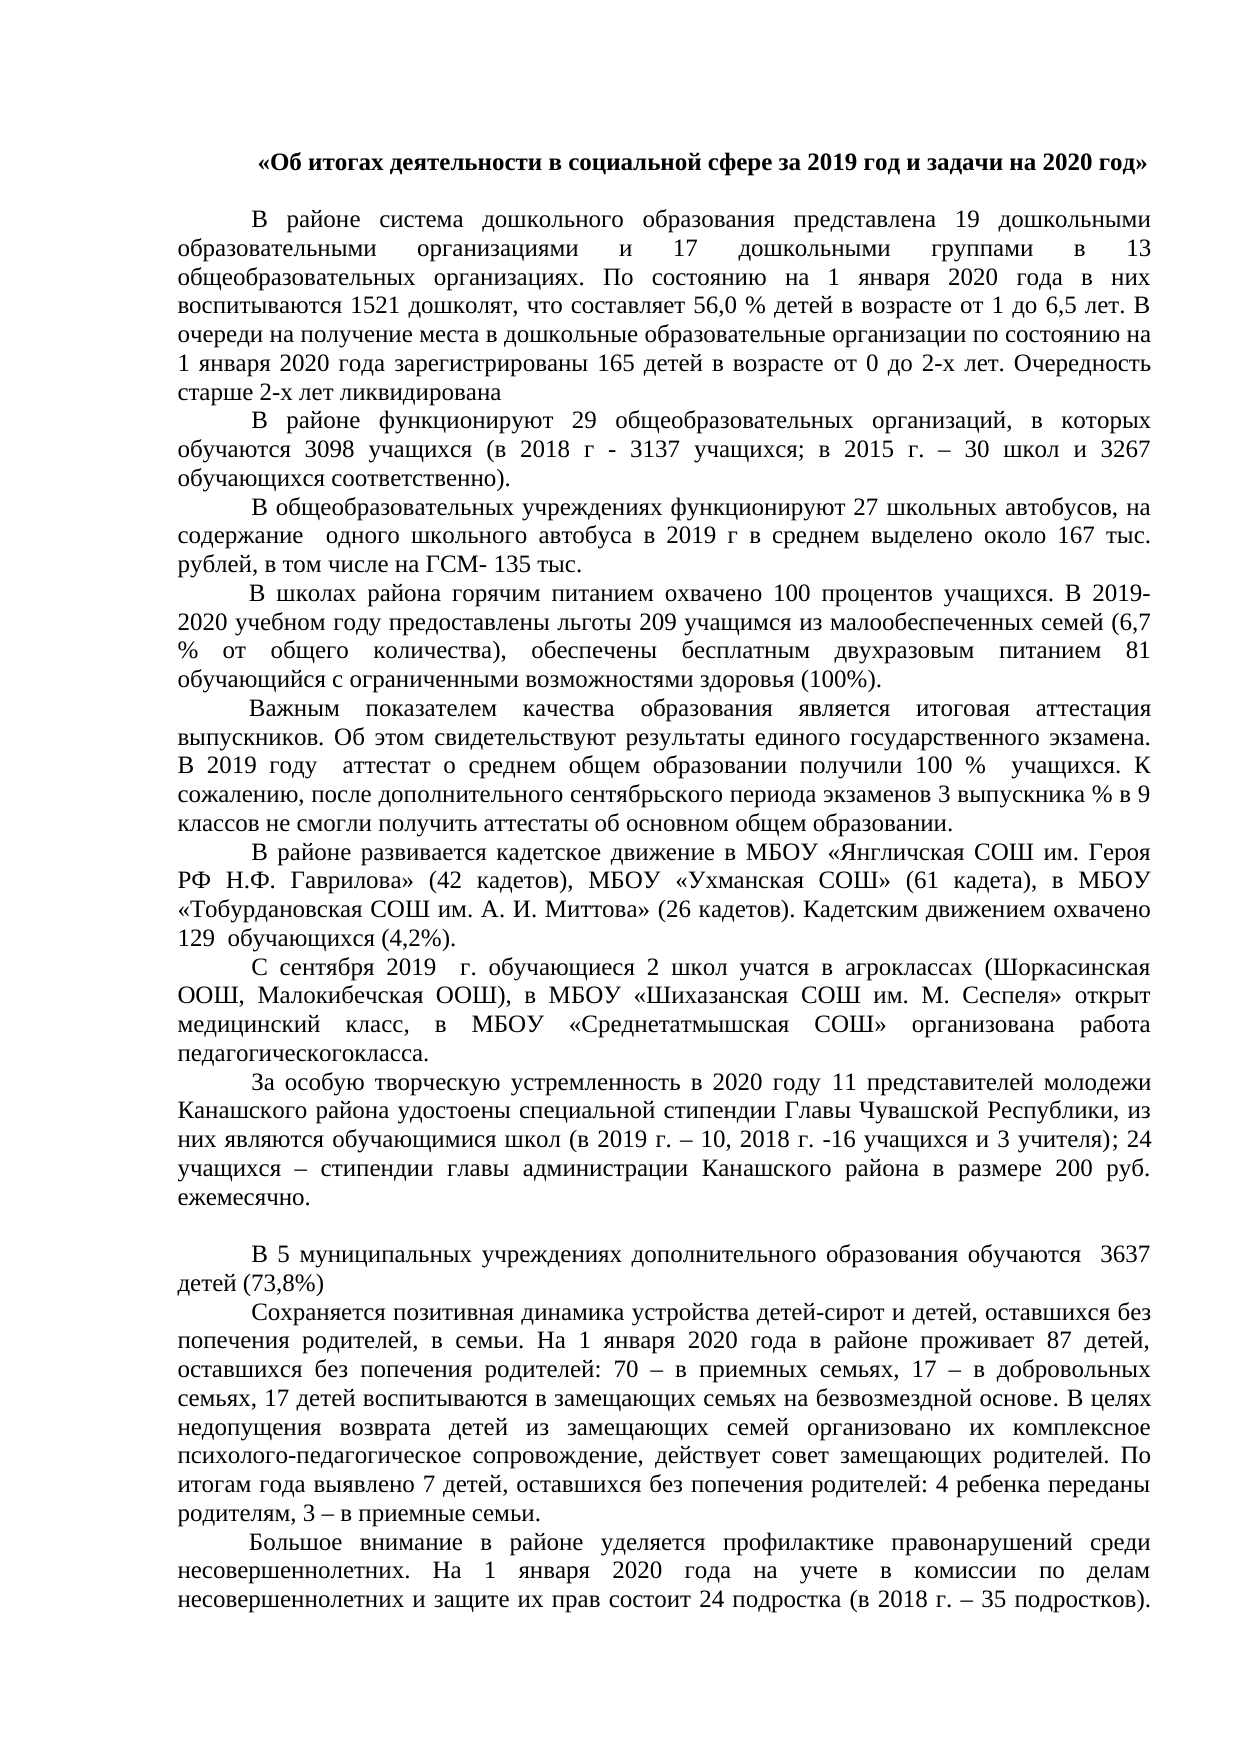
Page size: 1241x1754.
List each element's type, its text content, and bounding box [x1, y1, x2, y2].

text В 5 муниципальных учреждениях дополнительного образования обучаются 3637 детей (73,8%) [177, 1239, 1152, 1297]
text Важным показателем качества образования является итоговая аттестация выпускников. Об этом свидетельствуют результаты единого государственного экзамена. В 2019 году аттестат о среднем общем образовании получили 100 % учащихся. К сожалению, после дополнительного сентябрьского периода экзаменов 3 выпускника % в 9 классов не смогли получить аттестаты об основном общем образовании. [177, 693, 1152, 837]
text В районе функционируют 29 общеобразовательных организаций, в которых обучаются 3098 учащихся (в 2018 г - 3137 учащихся; в 2015 г. – 30 школ и 3267 обучающихся соответственно). [177, 406, 1152, 492]
text За особую творческую устремленность в 2020 году 11 представителей молодежи Канашского района удостоены специальной стипендии Главы Чувашской Республики, из них являются обучающимися школ (в 2019 г. – 10, 2018 г. -16 учащихся и 3 учителя); 24 учащихся – стипендии главы администрации Канашского района в размере 200 руб. ежемесячно. [177, 1067, 1152, 1211]
text В общеобразовательных учреждениях функционируют 27 школьных автобусов, на содержание одного школьного автобуса в 2019 г в среднем выделено около 167 тыс. рублей, в том числе на ГСМ- 135 тыс. [177, 492, 1152, 578]
text В школах района горячим питанием охвачено 100 процентов учащихся. В 2019-2020 учебном году предоставлены льготы 209 учащимся из малообеспеченных семей (6,7 % от общего количества), обеспечены бесплатным двухразовым питанием 81 обучающийся с ограниченными возможностями здоровья (100%). [177, 578, 1152, 693]
text В районе система дошкольного образования представлена 19 дошкольными образовательными организациями и 17 дошкольными группами в 13 общеобразовательных организациях. По состоянию на 1 января 2020 года в них воспитываются 1521 дошколят, что составляет 56,0 % детей в возрасте от 1 до 6,5 лет. В очереди на получение места в дошкольные образовательные организации по состоянию на 1 января 2020 года зарегистрированы 165 детей в возрасте от 0 до 2-х лет. Очередность старше 2-х лет ликвидирована [177, 204, 1152, 406]
text Сохраняется позитивная динамика устройства детей-сирот и детей, оставшихся без попечения родителей, в семьи. На 1 января 2020 года в районе проживает 87 детей, оставшихся без попечения родителей: 70 – в приемных семьях, 17 – в добровольных семьях, 17 детей воспитываются в замещающих семьях на безвозмездной основе. В целях недопущения возврата детей из замещающих семей организовано их комплексное психолого-педагогическое сопровождение, действует совет замещающих родителей. По итогам года выявлено 7 детей, оставшихся без попечения родителей: 4 ребенка переданы родителям, 3 – в приемные семьи. [177, 1297, 1152, 1527]
text «Об итогах деятельности в социальной сфере за 2019 год и задачи на 2020 год» [177, 147, 1152, 176]
text В районе развивается кадетское движение в МБОУ «Янгличская СОШ им. Героя РФ Н.Ф. Гаврилова» (42 кадетов), МБОУ «Ухманская СОШ» (61 кадета), в МБОУ «Тобурдановская СОШ им. А. И. Миттова» (26 кадетов). Кадетским движением охвачено 129 обучающихся (4,2%). [177, 837, 1152, 952]
text С сентября 2019 г. обучающиеся 2 школ учатся в агроклассах (Шоркасинская ООШ, Малокибечская ООШ), в МБОУ «Шихазанская СОШ им. М. Сеспеля» открыт медицинский класс, в МБОУ «Среднетатмышская СОШ» организована работа педагогическогокласса. [177, 952, 1152, 1067]
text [177, 1527, 1152, 1613]
